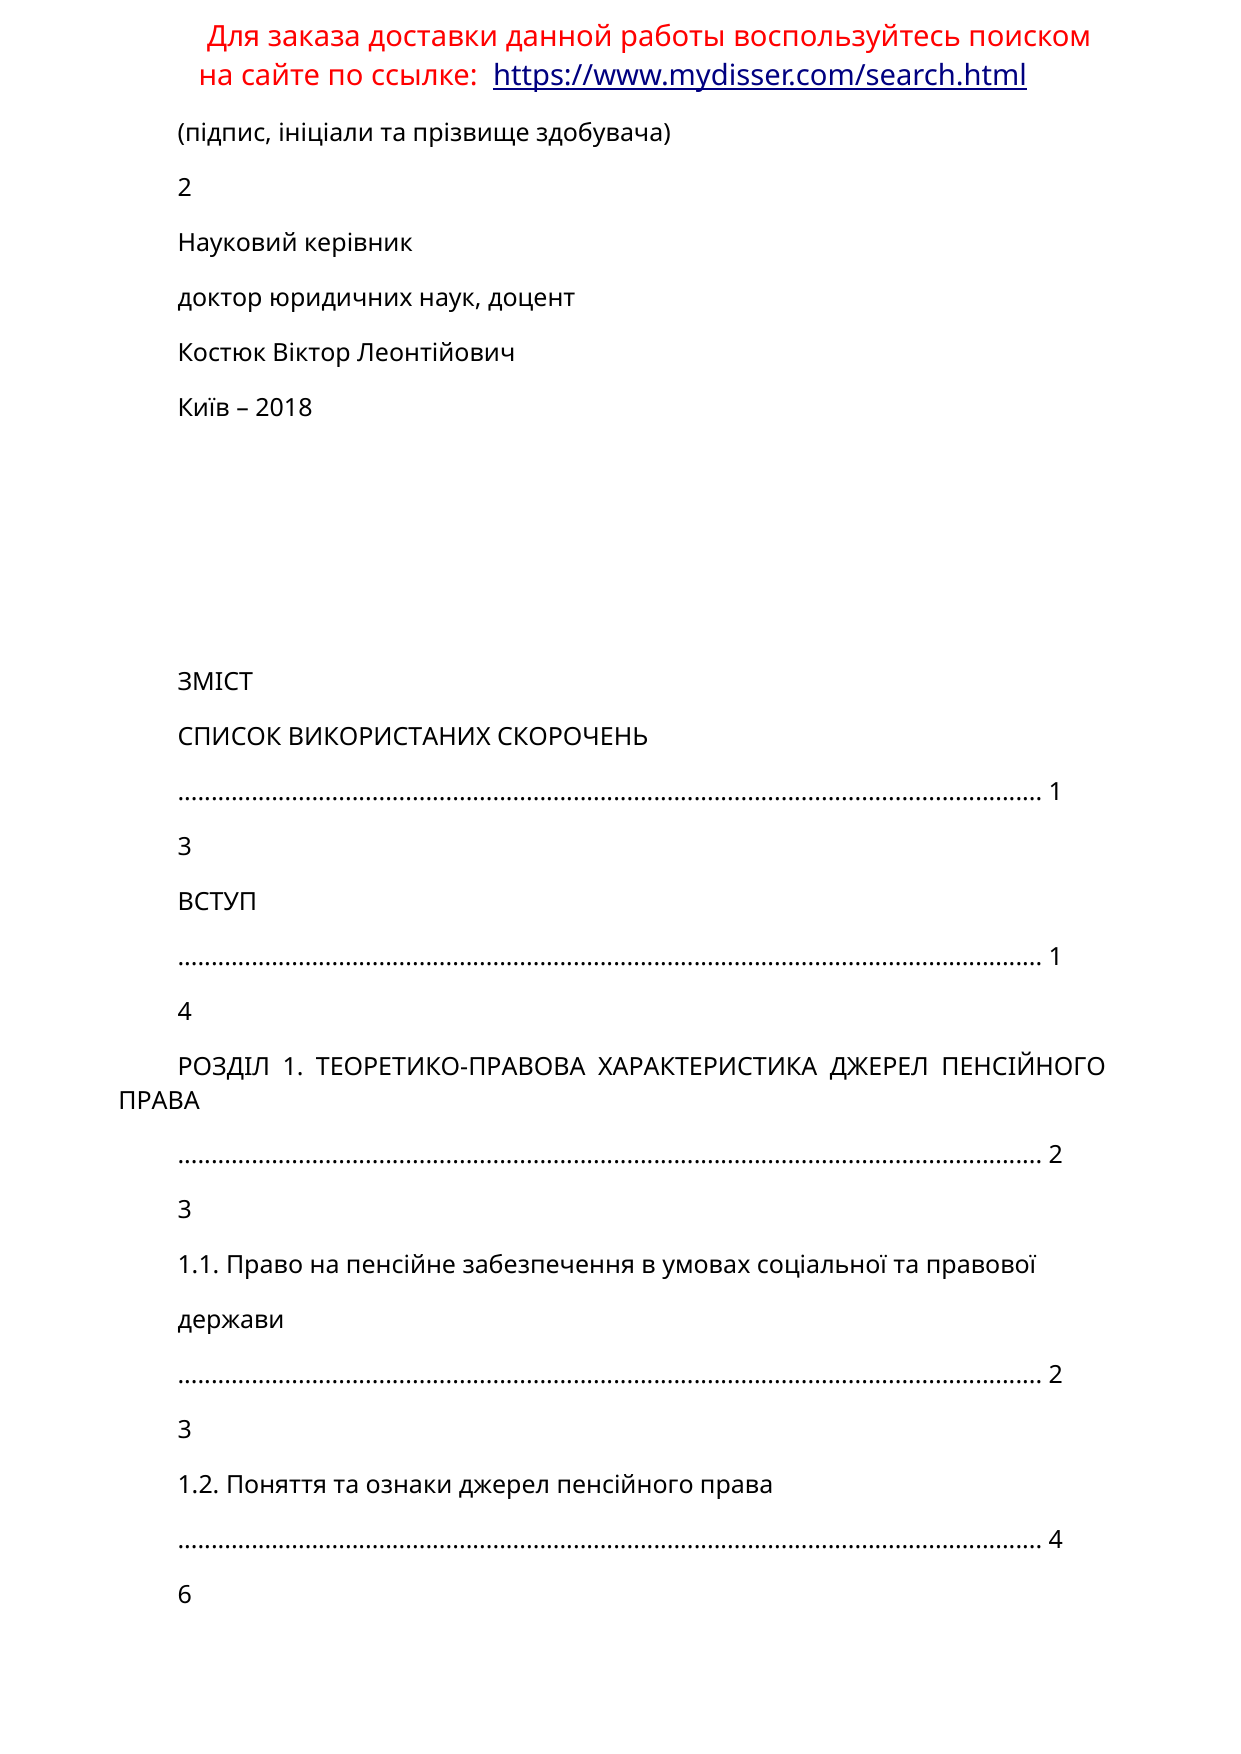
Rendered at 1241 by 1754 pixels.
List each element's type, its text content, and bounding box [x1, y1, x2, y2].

text держави [118, 1302, 1107, 1336]
text ЗМІСТ [118, 664, 1107, 698]
text ................................................................................................................................. 2 [118, 1357, 1107, 1391]
text РОЗДІЛ 1. ТЕОРЕТИКО-ПРАВОВА ХАРАКТЕРИСТИКА ДЖЕРЕЛ ПЕНСІЙНОГО ПРАВА [118, 1048, 1107, 1116]
text 3 [118, 1192, 1107, 1226]
text 6 [118, 1576, 1107, 1610]
text Київ – 2018 [118, 389, 1107, 423]
text 3 [118, 1412, 1107, 1446]
text 1.1. Право на пенсійне забезпечення в умовах соціальної та правової [118, 1247, 1107, 1281]
text ВСТУП [118, 883, 1107, 918]
text СПИСОК ВИКОРИСТАНИХ СКОРОЧЕНЬ [118, 719, 1107, 753]
text (підпис, ініціали та прізвище здобувача) [118, 115, 1107, 149]
text ................................................................................................................................. 1 [118, 938, 1107, 972]
text ................................................................................................................................. 1 [118, 774, 1107, 808]
text 3 [118, 829, 1107, 863]
text 2 [118, 170, 1107, 204]
text 4 [118, 993, 1107, 1027]
text ................................................................................................................................. 2 [118, 1137, 1107, 1171]
text доктор юридичних наук, доцент [118, 280, 1107, 314]
text ................................................................................................................................. 4 [118, 1521, 1107, 1556]
text Костюк Віктор Леонтійович [118, 334, 1107, 369]
text 1.2. Поняття та ознаки джерел пенсійного права [118, 1467, 1107, 1501]
text Науковий керівник [118, 225, 1107, 259]
